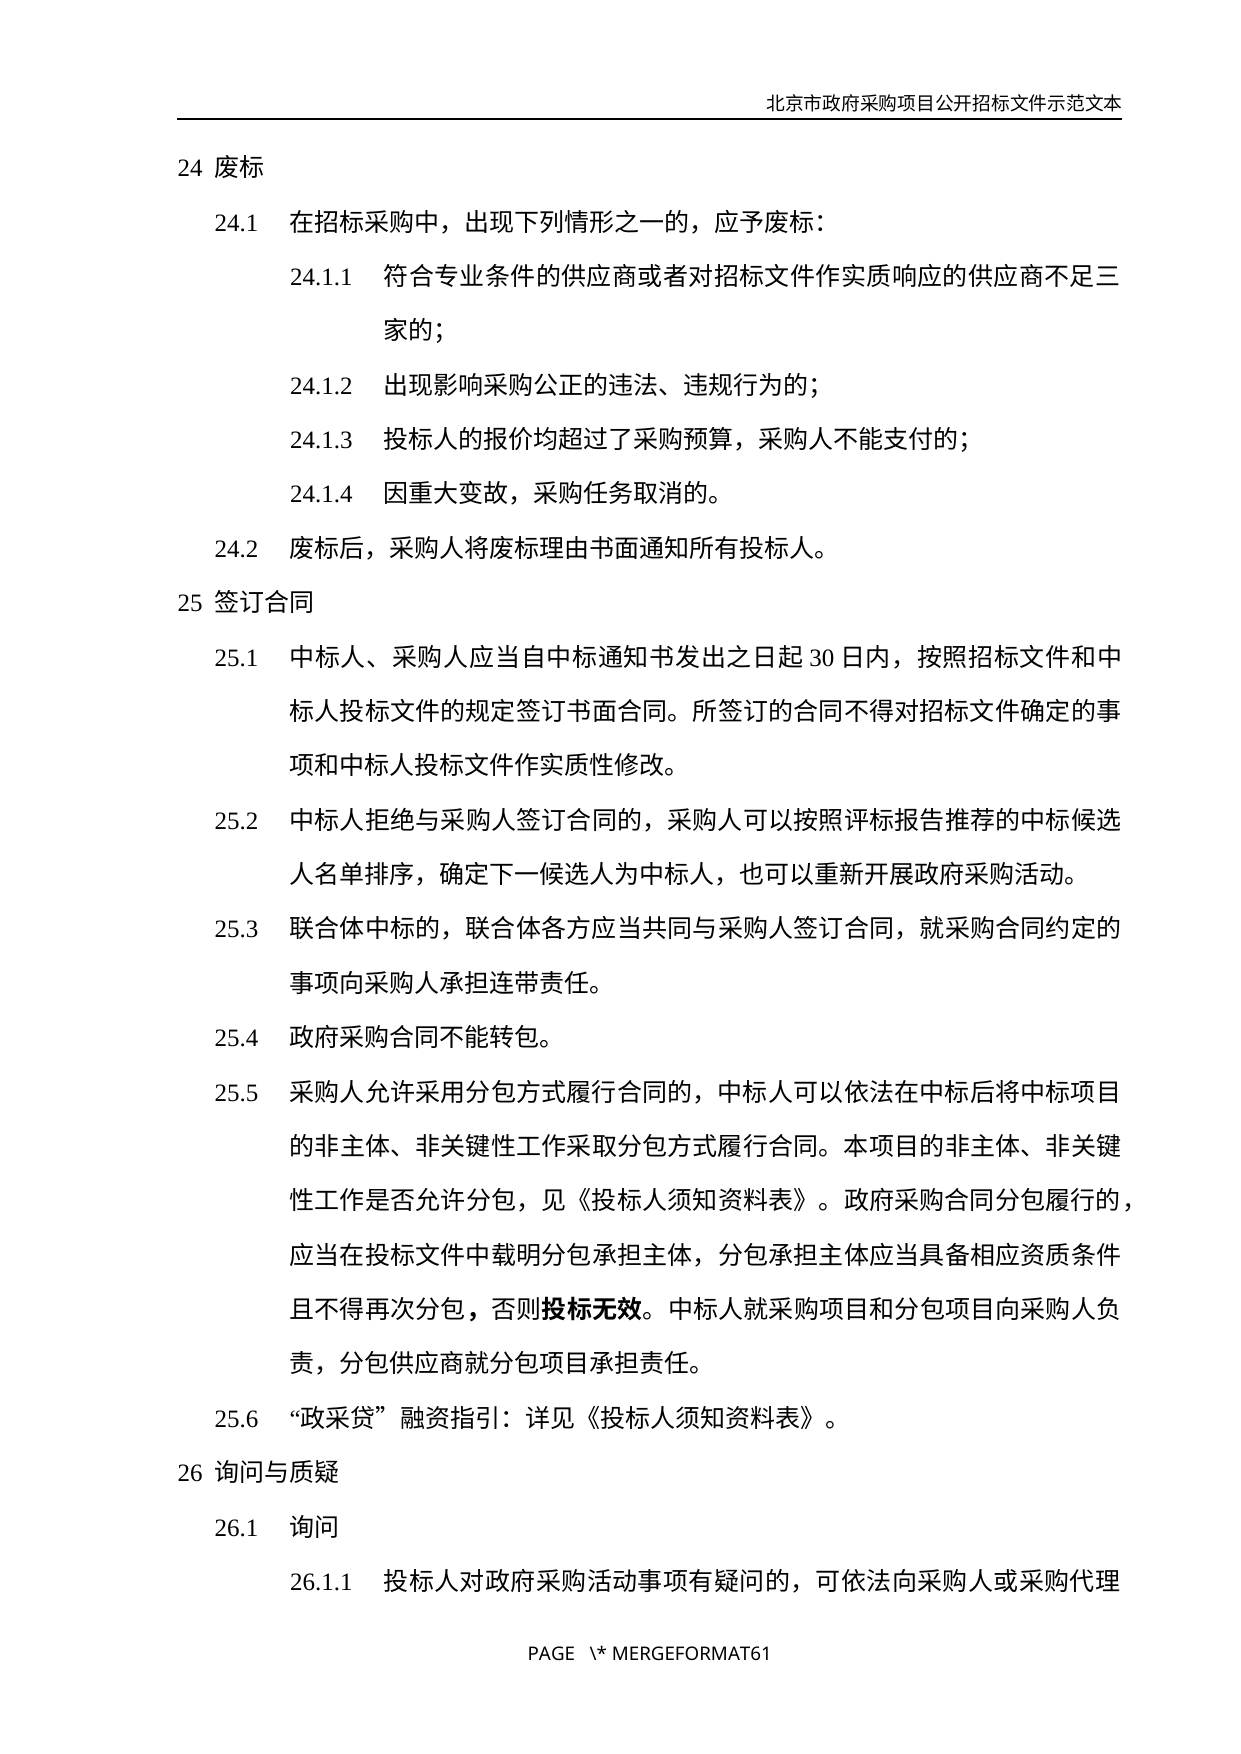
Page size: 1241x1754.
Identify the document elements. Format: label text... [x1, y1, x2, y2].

list 政府采购合同不能转包。 [214, 1018, 1122, 1054]
list 询问与质疑 [177, 1453, 1122, 1489]
list 因重大变故，采购任务取消的。 [290, 474, 1122, 510]
list 采购人允许采用分包方式履行合同的，中标人可以依法在中标后将中标项目的非主体、非关键性工作采取分包方式履行合同。本项目的非主体、非关键性工作是否允许分包，见《投标人须知资料表》。政府采购合同分包履行的，应当在投标文件中载明分包承担主体，分包承担主体应当具备相应资质条件且不得再次分包，否则投标无效。中标人就采购项目和分包项目向采购人负责，分包供应商就分包项目承担责任。 [214, 1072, 1122, 1380]
list 出现影响采购公正的违法、违规行为的； [290, 365, 1122, 401]
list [290, 1561, 1122, 1598]
list “政采贷”融资指引：详见《投标人须知资料表》。 [214, 1398, 1122, 1434]
list 符合专业条件的供应商或者对招标文件作实质响应的供应商不足三家的； [290, 256, 1122, 347]
list 投标人的报价均超过了采购预算，采购人不能支付的； [290, 419, 1122, 456]
list 中标人拒绝与采购人签订合同的，采购人可以按照评标报告推荐的中标候选人名单排序，确定下一候选人为中标人，也可以重新开展政府采购活动。 [214, 800, 1122, 891]
list 签订合同 [177, 583, 1122, 619]
list 询问 [214, 1507, 1122, 1543]
list 在招标采购中，出现下列情形之一的，应予废标： [214, 202, 1122, 238]
list 废标 [177, 148, 1122, 184]
list 中标人、采购人应当自中标通知书发出之日起30日内，按照招标文件和中标人投标文件的规定签订书面合同。所签订的合同不得对招标文件确定的事项和中标人投标文件作实质性修改。 [214, 637, 1122, 782]
list 联合体中标的，联合体各方应当共同与采购人签订合同，就采购合同约定的事项向采购人承担连带责任。 [214, 909, 1122, 999]
list 废标后，采购人将废标理由书面通知所有投标人。 [214, 528, 1122, 564]
